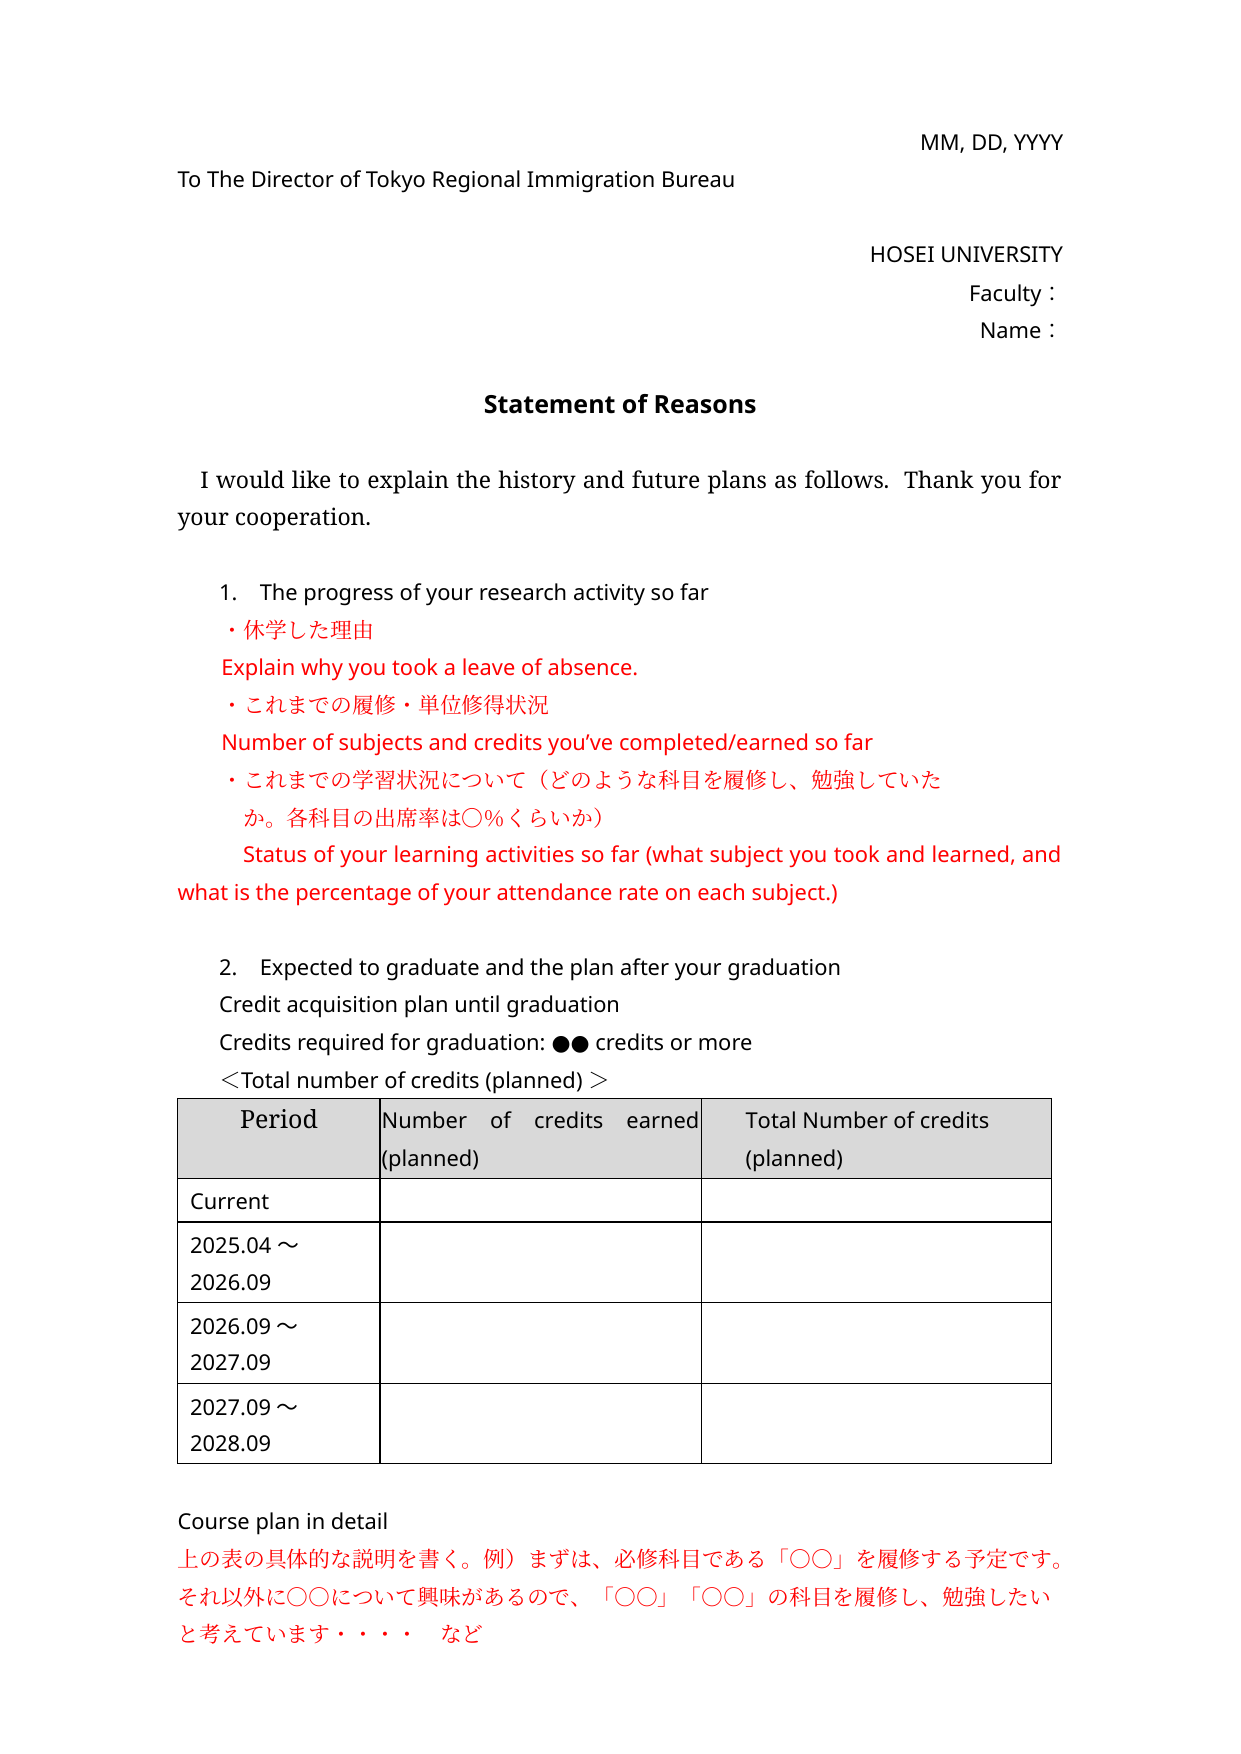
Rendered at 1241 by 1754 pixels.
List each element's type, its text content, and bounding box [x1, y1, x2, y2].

list Expected to graduate and the plan after your graduation [219, 948, 1063, 985]
text Course plan in detail [177, 1502, 1063, 1539]
table_cell 2027.09 ～ 2028.09 [178, 1384, 379, 1463]
text Statement of Reasons [177, 385, 1063, 423]
text Status of your learning activities so far (what subject you took and learned, and what is the percentage of your attendance rate on each subject.) [177, 835, 1063, 910]
text Explain why you took a leave of absence. [177, 648, 1063, 685]
table_cell 2026.09 ～ 2027.09 [178, 1303, 379, 1383]
table_cell [381, 1384, 701, 1463]
text Credit acquisition plan until graduation [219, 985, 1063, 1023]
text I would like to explain the history and future plans as follows. Thank you for your cooperation. [177, 460, 1063, 535]
text MM, DD, YYYY [177, 123, 1063, 160]
table_cell [381, 1223, 701, 1302]
text か。各科目の出席率は〇％くらいか） [177, 798, 1063, 835]
table_header Period [178, 1099, 379, 1178]
table_cell [381, 1303, 701, 1383]
table_header Number of credits earned (planned) [381, 1099, 701, 1178]
text Credits required for graduation: ●● credits or more [219, 1023, 1063, 1060]
text ・休学した理由 [177, 610, 1063, 648]
table_header Total Number of credits (planned) [702, 1099, 1051, 1178]
text ・これまでの学習状況について（どのような科目を履修し、勉強していた [177, 760, 1063, 798]
table_cell [702, 1223, 1051, 1302]
table_cell 2025.04 ～ 2026.09 [178, 1223, 379, 1302]
text Name： [177, 310, 1063, 348]
text HOSEI UNIVERSITY [177, 235, 1063, 273]
text To The Director of Tokyo Regional Immigration Bureau [177, 160, 1063, 198]
text ・これまでの履修・単位修得状況 [177, 685, 1063, 723]
table_cell [381, 1179, 701, 1221]
text Faculty： [177, 273, 1063, 310]
text Number of subjects and credits you’ve completed/earned so far [177, 723, 1063, 760]
table_cell [702, 1303, 1051, 1383]
text ＜Total number of credits (planned) ＞ [219, 1060, 1063, 1098]
table_cell Current [178, 1179, 379, 1221]
table_cell [702, 1384, 1051, 1463]
text 上の表の具体的な説明を書く。例）まずは、必修科目である「○○」を履修する予定です。それ以外に○○について興味があるので、「○○」「○○」の科目を履修し、勉強したいと考えています・・・・ など [177, 1539, 1063, 1652]
table_cell [702, 1179, 1051, 1221]
list The progress of your research activity so far [219, 573, 1063, 610]
